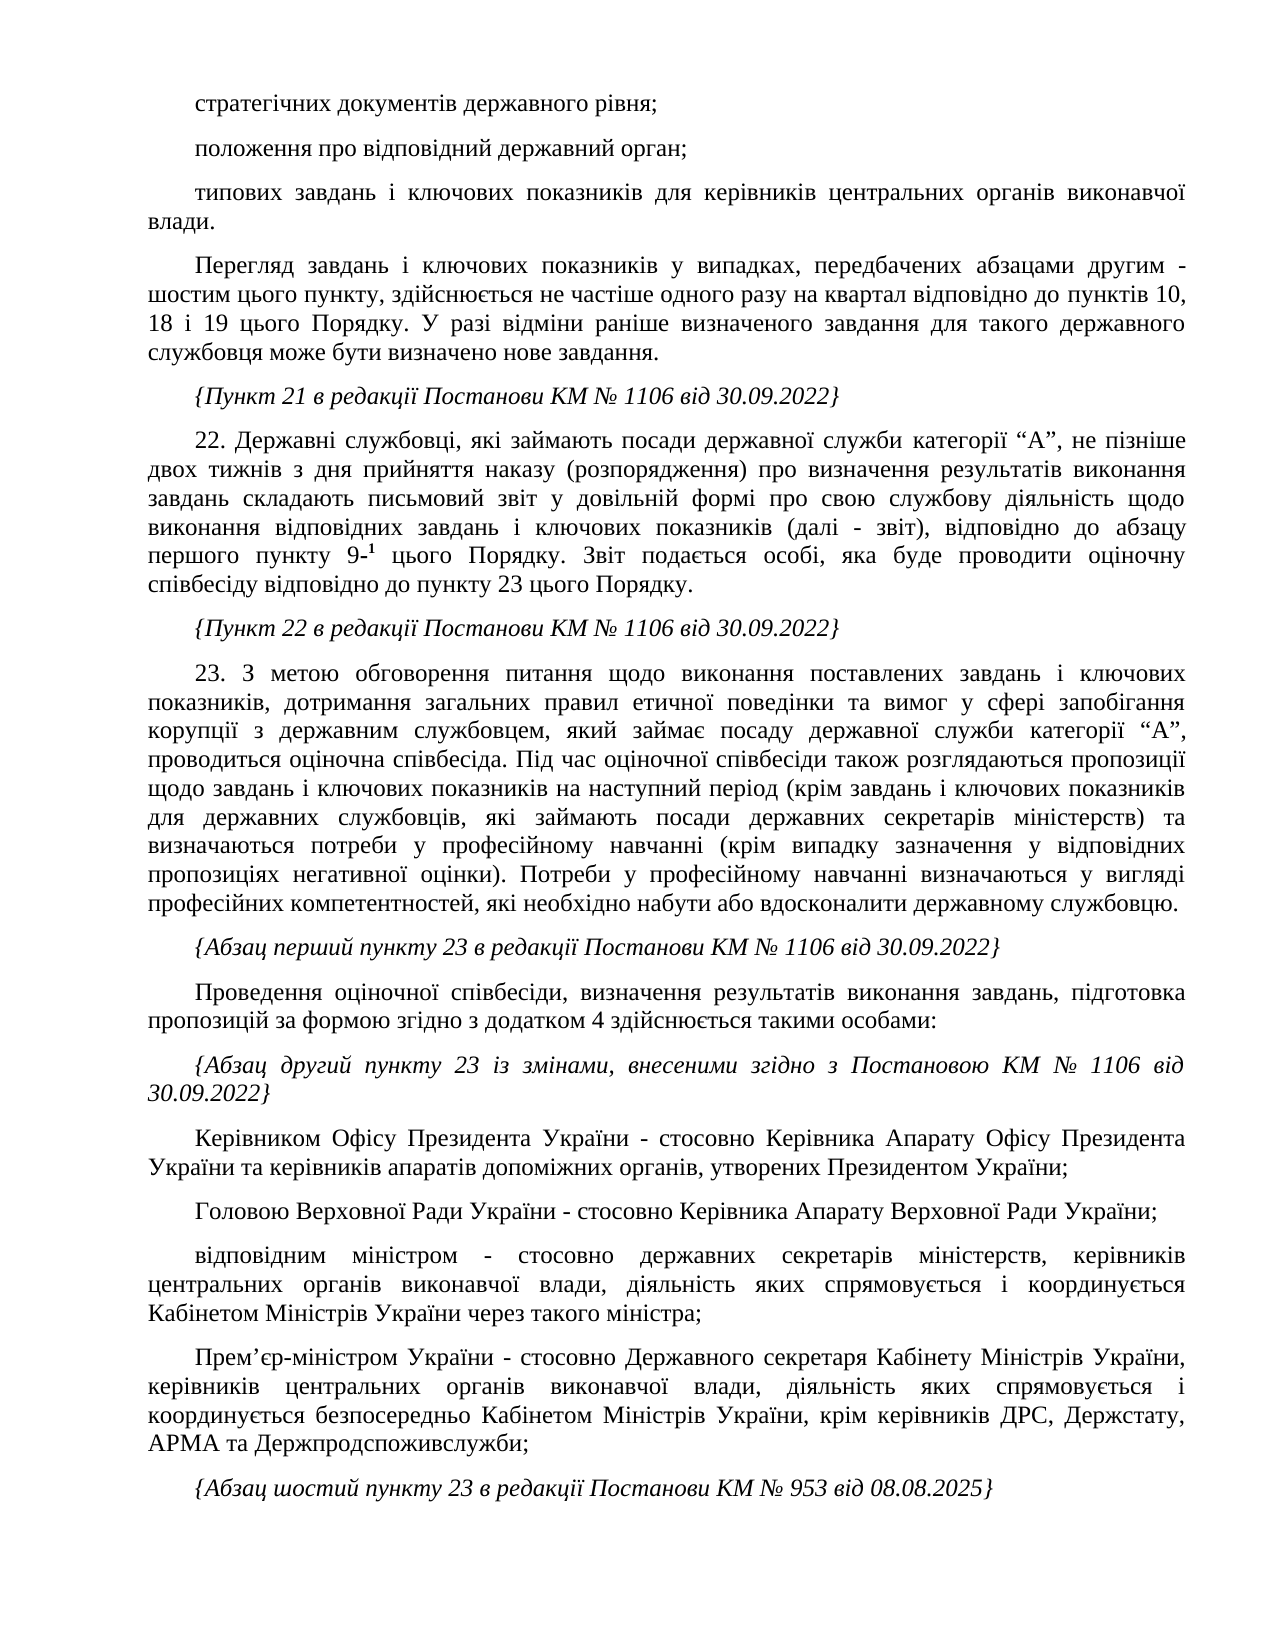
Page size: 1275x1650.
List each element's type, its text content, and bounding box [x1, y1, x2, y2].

text Прем’єр-міністром України - стосовно Державного секретаря Кабінету Міністрів України, керівників центральних органів виконавчої влади, діяльність яких спрямовується і координується безпосередньо Кабінетом Міністрів України, крім керівників ДРС, Держстату, АРМА та Держпродспоживслужби; [148, 1342, 1186, 1457]
text {Пункт 22 в редакції Постанови КМ № 1106 від 30.09.2022} [148, 613, 1186, 642]
text положення про відповідний державний орган; [148, 133, 1186, 162]
text 22. Державні службовці, які займають посади державної служби категорії “А”, не пізніше двох тижнів з дня прийняття наказу (розпорядження) про визначення результатів виконання завдань складають письмовий звіт у довільній формі про свою службову діяльність щодо виконання відповідних завдань і ключових показників (далі - звіт), відповідно до абзацу першого пункту 9-1 цього Порядку. Звіт подається особі, яка буде проводити оціночну співбесіду відповідно до пункту 23 цього Порядку. [148, 425, 1186, 598]
text Перегляд завдань і ключових показників у випадках, передбачених абзацами другим - шостим цього пункту, здійснюється не частіше одного разу на квартал відповідно до пунктів 10, 18 і 19 цього Порядку. У разі відміни раніше визначеного завдання для такого державного службовця може бути визначено нове завдання. [148, 250, 1186, 365]
text {Абзац другий пункту 23 із змінами, внесеними згідно з Постановою КМ № 1106 від 30.09.2022} [148, 1050, 1186, 1107]
text Головою Верховної Ради України - стосовно Керівника Апарату Верховної Ради України; [148, 1196, 1186, 1225]
text типових завдань і ключових показників для керівників центральних органів виконавчої влади. [148, 177, 1186, 235]
text Керівником Офісу Президента України - стосовно Керівника Апарату Офісу Президента України та керівників апаратів допоміжних органів, утворених Президентом України; [148, 1123, 1186, 1180]
text {Пункт 21 в редакції Постанови КМ № 1106 від 30.09.2022} [148, 381, 1186, 410]
text {Абзац шостий пункту 23 в редакції Постанови КМ № 953 від 08.08.2025} [148, 1473, 1186, 1502]
text {Абзац перший пункту 23 в редакції Постанови КМ № 1106 від 30.09.2022} [148, 932, 1186, 961]
text 23. З метою обговорення питання щодо виконання поставлених завдань і ключових показників, дотримання загальних правил етичної поведінки та вимог у сфері запобігання корупції з державним службовцем, який займає посаду державної служби категорії “А”, проводиться оціночна співбесіда. Під час оціночної співбесіди також розглядаються пропозиції щодо завдань і ключових показників на наступний період (крім завдань і ключових показників для державних службовців, які займають посади державних секретарів міністерств) та визначаються потреби у професійному навчанні (крім випадку зазначення у відповідних пропозиціях негативної оцінки). Потреби у професійному навчанні визначаються у вигляді професійних компетентностей, які необхідно набути або вдосконалити державному службовцю. [148, 658, 1186, 917]
text відповідним міністром - стосовно державних секретарів міністерств, керівників центральних органів виконавчої влади, діяльність яких спрямовується і координується Кабінетом Міністрів України через такого міністра; [148, 1240, 1186, 1327]
text стратегічних документів державного рівня; [148, 88, 1186, 117]
text Проведення оціночної співбесіди, визначення результатів виконання завдань, підготовка пропозицій за формою згідно з додатком 4 здійснюється такими особами: [148, 977, 1186, 1034]
